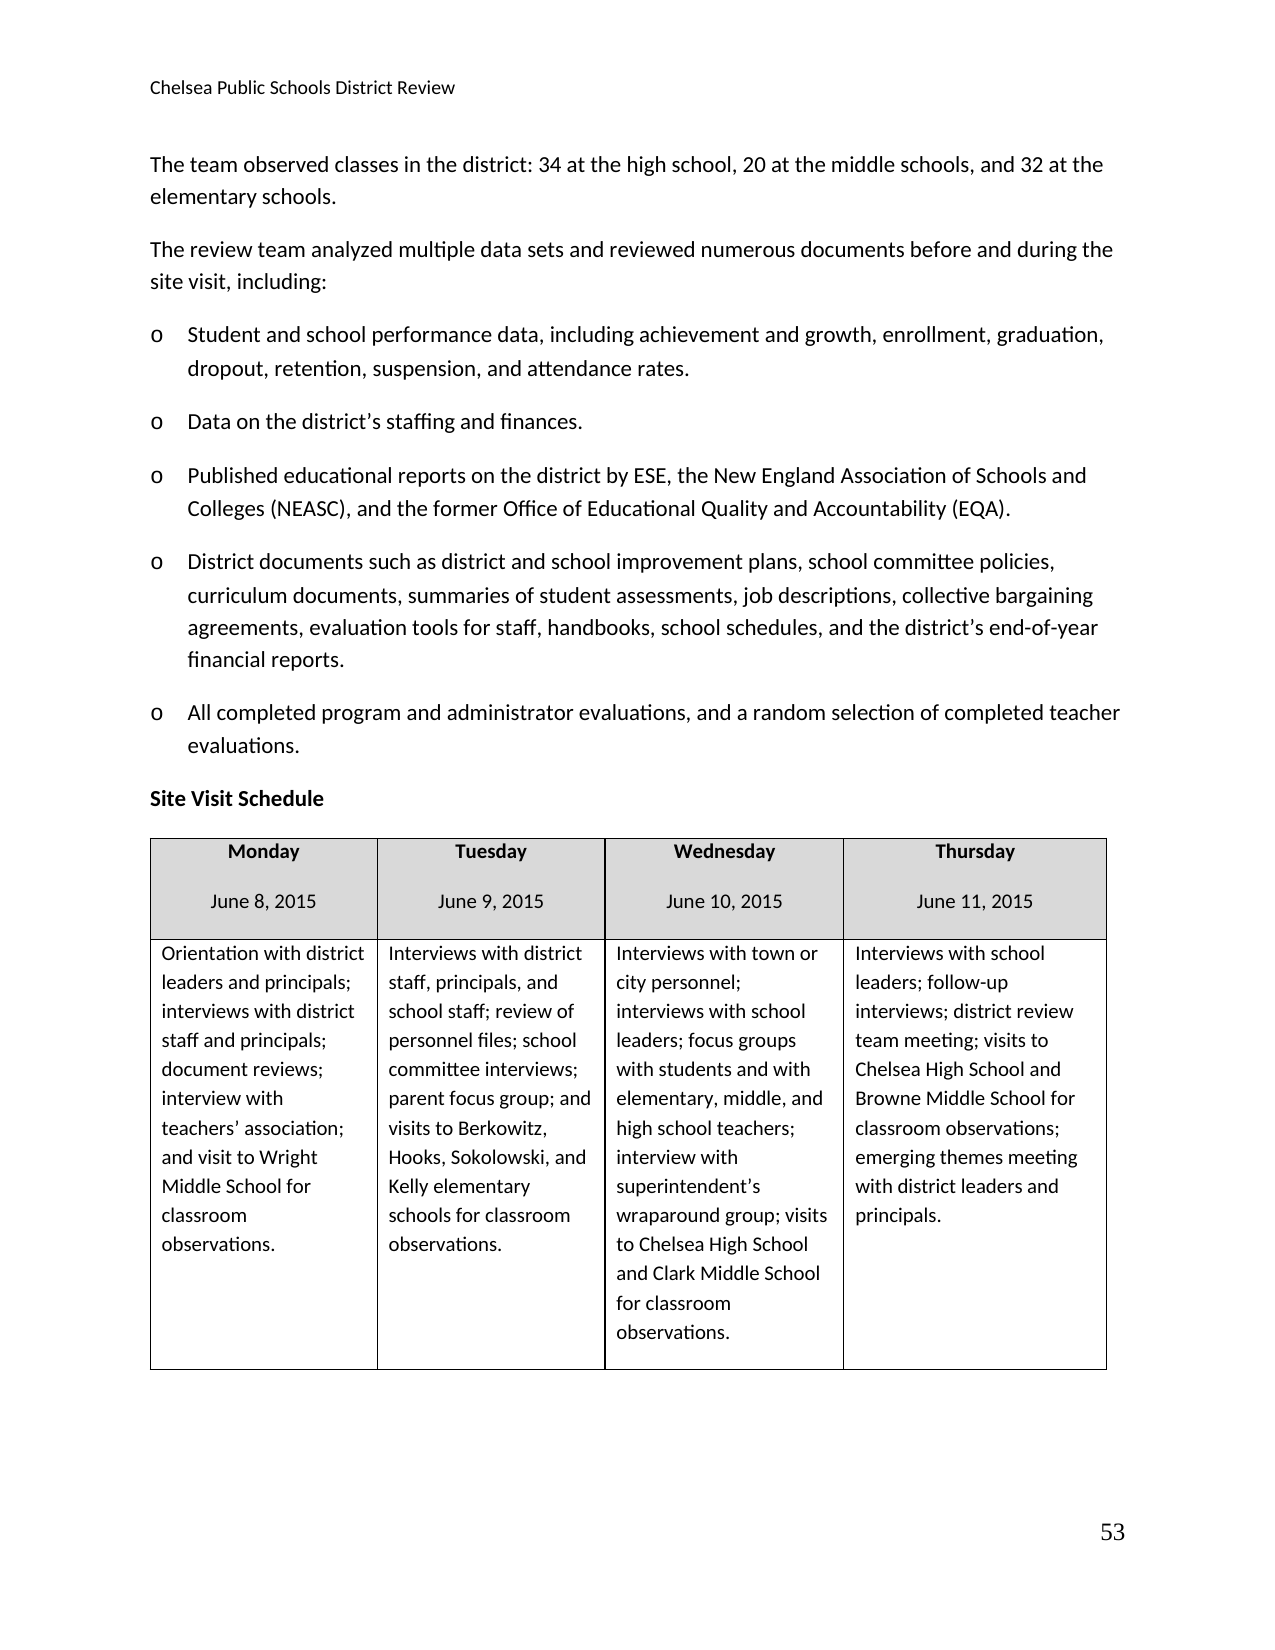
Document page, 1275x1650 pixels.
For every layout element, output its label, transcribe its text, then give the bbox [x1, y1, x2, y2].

list Student and school performance data, including achievement and growth, enrollment, graduation, dropout, retention, suspension, and attendance rates. [150, 320, 1125, 382]
table_header Thursday June 11, 2015 [844, 839, 1106, 939]
table_cell Interviews with district staff, principals, and school staff; review of personnel files; school committee interviews; parent focus group; and visits to Berkowitz, Hooks, Sokolowski, and Kelly elementary schools for classroom observations. [378, 940, 604, 1369]
table_cell Interviews with town or city personnel; interviews with school leaders; focus groups with students and with elementary, middle, and high school teachers; interview with superintendent’s wraparound group; visits to Chelsea High School and Clark Middle School for classroom observations. [606, 940, 843, 1369]
list District documents such as district and school improvement plans, school committee policies, curriculum documents, summaries of student assessments, job descriptions, collective bargaining agreements, evaluation tools for staff, handbooks, school schedules, and the district’s end-of-year financial reports. [150, 547, 1125, 673]
text The team observed classes in the district: 34 at the high school, 20 at the middle schools, and 32 at the elementary schools. [150, 150, 1125, 210]
table_header Tuesday June 9, 2015 [378, 839, 604, 939]
list Published educational reports on the district by ESE, the New England Association of Schools and Colleges (NEASC), and the former Office of Educational Quality and Accountability (EQA). [150, 461, 1125, 522]
text The review team analyzed multiple data sets and reviewed numerous documents before and during the site visit, including: [150, 235, 1125, 295]
table_cell Orientation with district leaders and principals; interviews with district staff and principals; document reviews; interview with teachers’ association; and visit to Wright Middle School for classroom observations. [151, 940, 377, 1369]
table_cell Interviews with school leaders; follow-up interviews; district review team meeting; visits to Chelsea High School and Browne Middle School for classroom observations; emerging themes meeting with district leaders and principals. [844, 940, 1106, 1369]
list All completed program and administrator evaluations, and a random selection of completed teacher evaluations. [150, 698, 1125, 759]
list Data on the district’s staffing and finances. [150, 407, 1125, 436]
table_header Monday June 8, 2015 [151, 839, 377, 939]
text Site Visit Schedule [150, 784, 1125, 813]
table_header Wednesday June 10, 2015 [606, 839, 843, 939]
